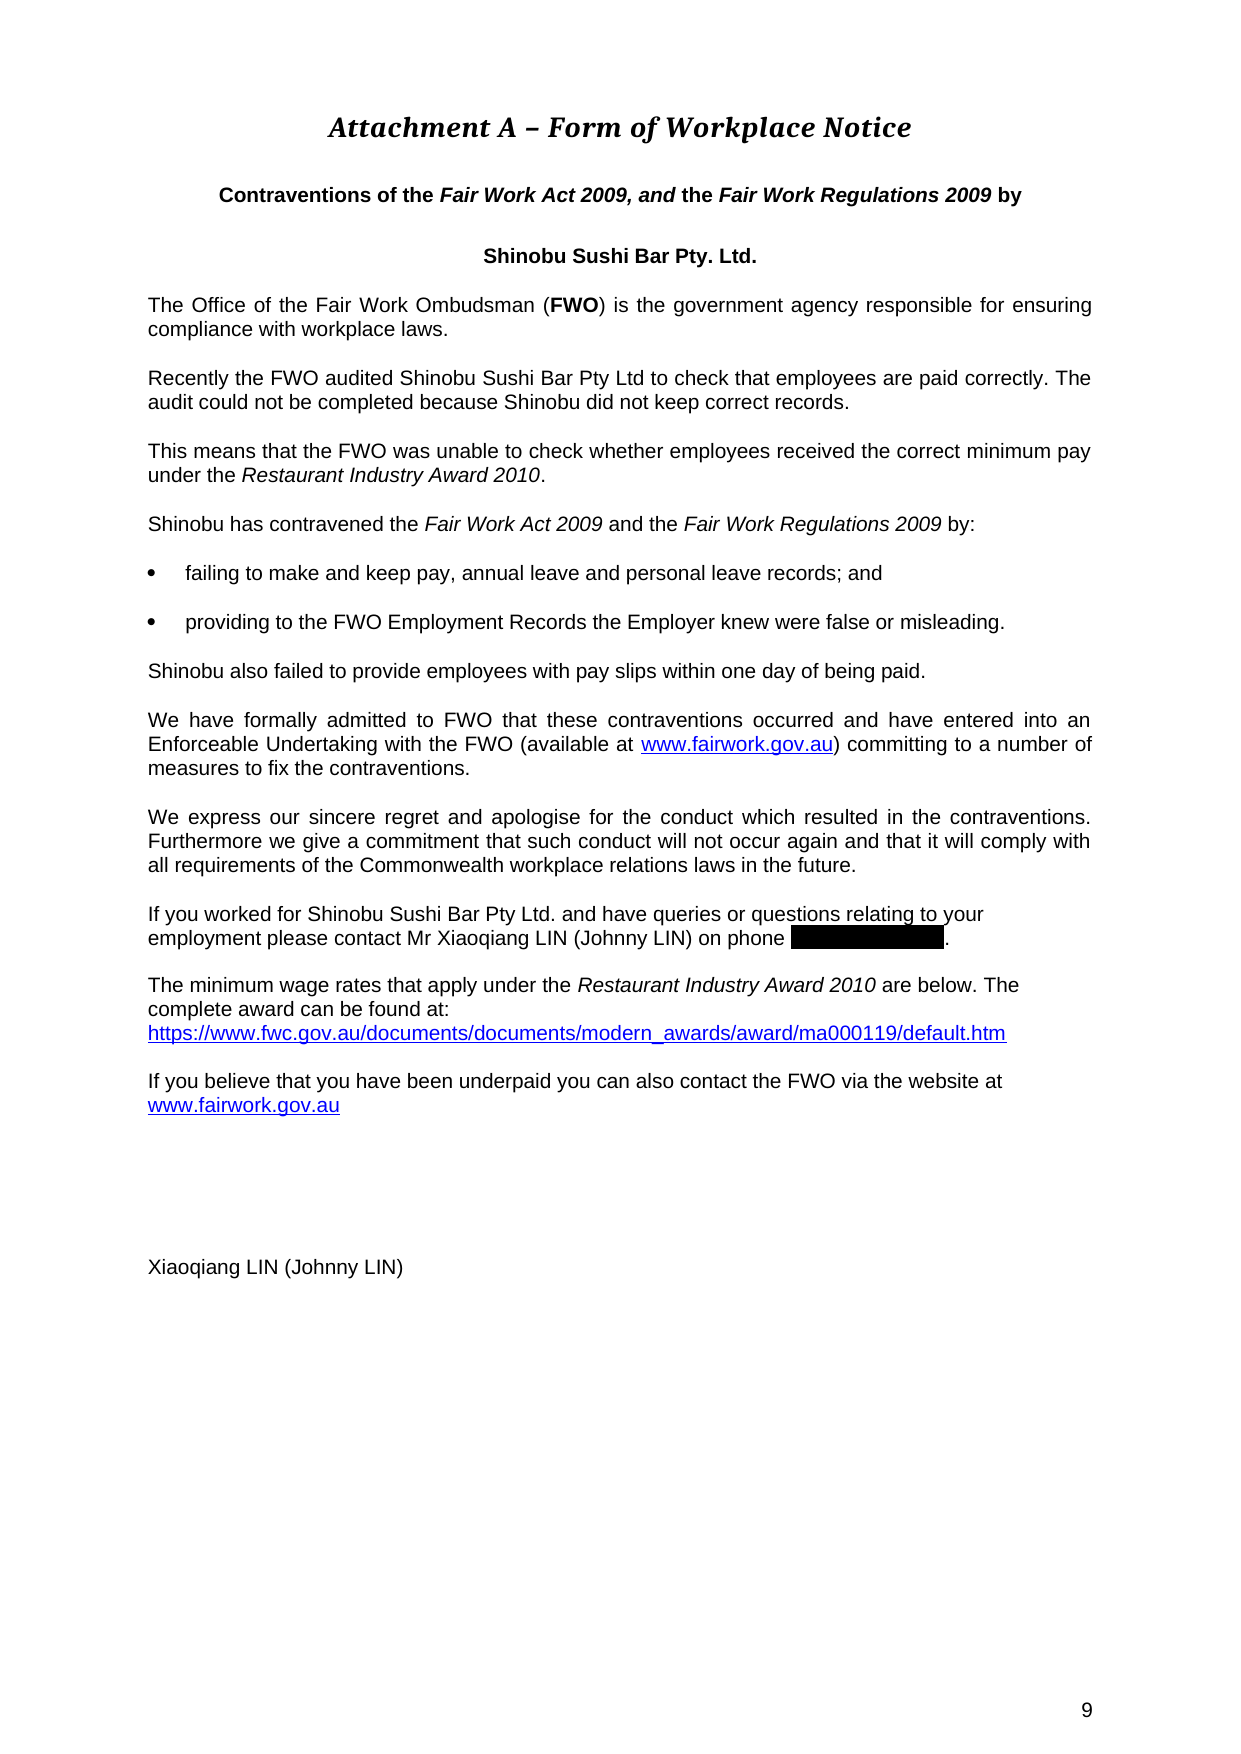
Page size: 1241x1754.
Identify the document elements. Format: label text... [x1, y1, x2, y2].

text The minimum wage rates that apply under the Restaurant Industry Award 2010 are below. The complete award can be found at: [148, 973, 1092, 1021]
text Shinobu Sushi Bar Pty. Ltd. [148, 244, 1092, 268]
text Recently the FWO audited Shinobu Sushi Bar Pty Ltd to check that employees are paid correctly. The audit could not be completed because Shinobu did not keep correct records. [148, 366, 1092, 414]
text We have formally admitted to FWO that these contraventions occurred and have entered into an Enforceable Undertaking with the FWO (available at www.fairwork.gov.au) committing to a number of measures to fix the contraventions. [148, 708, 1092, 779]
text This means that the FWO was unable to check whether employees received the correct minimum pay under the Restaurant Industry Award 2010. [148, 439, 1092, 487]
text Shinobu has contravened the Fair Work Act 2009 and the Fair Work Regulations 2009 by: [148, 512, 1092, 536]
text Xiaoqiang LIN (Johnny LIN) [148, 1254, 1092, 1278]
text If you believe that you have been underpaid you can also contact the FWO via the website at www.fairwork.gov.au [148, 1069, 1092, 1117]
list failing to make and keep pay, annual leave and personal leave records; and [148, 561, 1092, 584]
text The Office of the Fair Work Ombudsman (FWO) is the government agency responsible for ensuring compliance with workplace laws. [148, 293, 1092, 341]
text Contraventions of the Fair Work Act 2009, and the Fair Work Regulations 2009 by [148, 182, 1092, 206]
text https://www.fwc.gov.au/documents/documents/modern_awards/award/ma000119/default.htm [148, 1021, 1092, 1045]
subtitle Attachment A – Form of Workplace Notice [148, 111, 1092, 145]
text If you worked for Shinobu Sushi Bar Pty Ltd. and have queries or questions relating to your employment please contact Mr Xiaoqiang LIN (Johnny LIN) on phone XXXXXXXXXXX. [148, 901, 1092, 949]
list providing to the FWO Employment Records the Employer knew were false or misleading. [148, 609, 1092, 634]
text Shinobu also failed to provide employees with pay slips within one day of being paid. [148, 659, 1092, 683]
text We express our sincere regret and apologise for the conduct which resulted in the contraventions. Furthermore we give a commitment that such conduct will not occur again and that it will comply with all requirements of the Commonwealth workplace relations laws in the future. [148, 804, 1092, 876]
